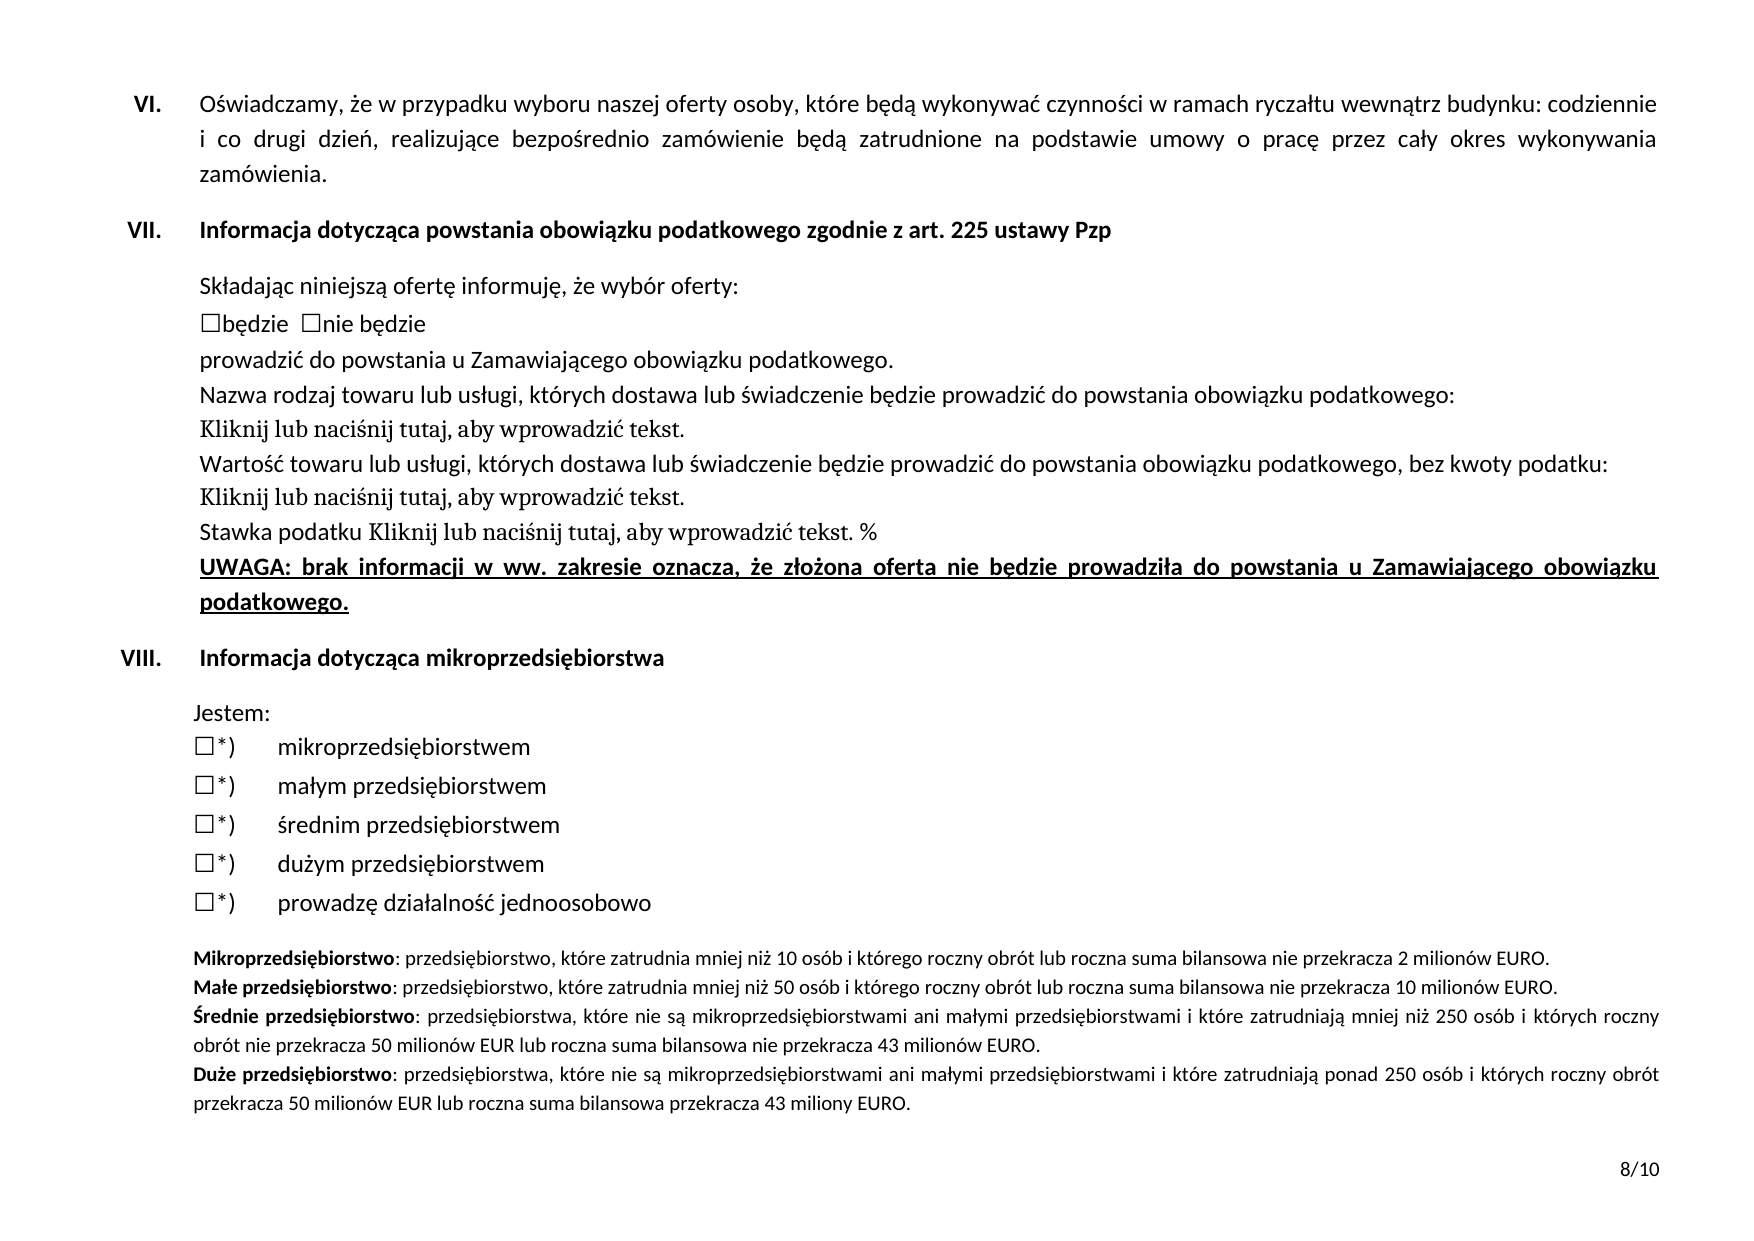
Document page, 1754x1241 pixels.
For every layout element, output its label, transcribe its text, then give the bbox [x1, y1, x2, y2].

list UWAGA: brak informacji w ww. zakresie oznacza, że złożona oferta nie będzie prowadziła do powstania u Zamawiającego obowiązku podatkowego. [199, 578, 1659, 616]
list Małe przedsiębiorstwo: przedsiębiorstwo, które zatrudnia mniej niż 50 osób i którego roczny obrót lub roczna suma bilansowa nie przekracza 10 milionów EURO. [193, 974, 1659, 999]
list Jestem: [193, 698, 1659, 728]
list Wartość towaru lub usługi, których dostawa lub świadczenie będzie prowadzić do powstania obowiązku podatkowego, bez kwoty podatku: [199, 448, 1659, 478]
list *) dużym przedsiębiorstwem [193, 846, 1659, 880]
list Składając niniejszą ofertę informuję, że wybór oferty: [199, 270, 1659, 301]
list będzie nie będzie [199, 305, 1659, 339]
list Informacja dotycząca powstania obowiązku podatkowego zgodnie z art. 225 ustawy Pzp [162, 214, 1659, 245]
list Mikroprzedsiębiorstwo: przedsiębiorstwo, które zatrudnia mniej niż 10 osób i którego roczny obrót lub roczna suma bilansowa nie przekracza 2 milionów EURO. [193, 945, 1659, 970]
list Oświadczamy, że w przypadku wyboru naszej oferty osoby, które będą wykonywać czynności w ramach ryczałtu wewnątrz budynku: codziennie i co drugi dzień, realizujące bezpośrednio zamówienie będą zatrudnione na podstawie umowy o pracę przez cały okres wykonywania zamówienia. [162, 89, 1659, 189]
list Duże przedsiębiorstwo: przedsiębiorstwa, które nie są mikroprzedsiębiorstwami ani małymi przedsiębiorstwami i które zatrudniają ponad 250 osób i których roczny obrót przekracza 50 milionów EUR lub roczna suma bilansowa przekracza 43 miliony EURO. [193, 1061, 1659, 1116]
list prowadzić do powstania u Zamawiającego obowiązku podatkowego. [199, 344, 1659, 375]
list Nazwa rodzaj towaru lub usługi, których dostawa lub świadczenie będzie prowadzić do powstania obowiązku podatkowego: [199, 379, 1659, 410]
list UWAGA: brak informacji w ww. zakresie oznacza, że złożona oferta nie będzie prowadziła do powstania u Zamawiającego obowiązku podatkowego. [199, 551, 1659, 577]
list *) prowadzę działalność jednoosobowo [193, 885, 1659, 919]
list Informacja dotycząca mikroprzedsiębiorstwa [162, 642, 1659, 672]
list *) średnim przedsiębiorstwem [193, 806, 1659, 841]
list Stawka podatku % [199, 516, 1659, 546]
list *) małym przedsiębiorstwem [193, 767, 1659, 801]
list Średnie przedsiębiorstwo: przedsiębiorstwa, które nie są mikroprzedsiębiorstwami ani małymi przedsiębiorstwami i które zatrudniają mniej niż 250 osób i których roczny obrót nie przekracza 50 milionów EUR lub roczna suma bilansowa nie przekracza 43 milionów EURO. [193, 1003, 1659, 1058]
list *) mikroprzedsiębiorstwem [193, 728, 1659, 762]
